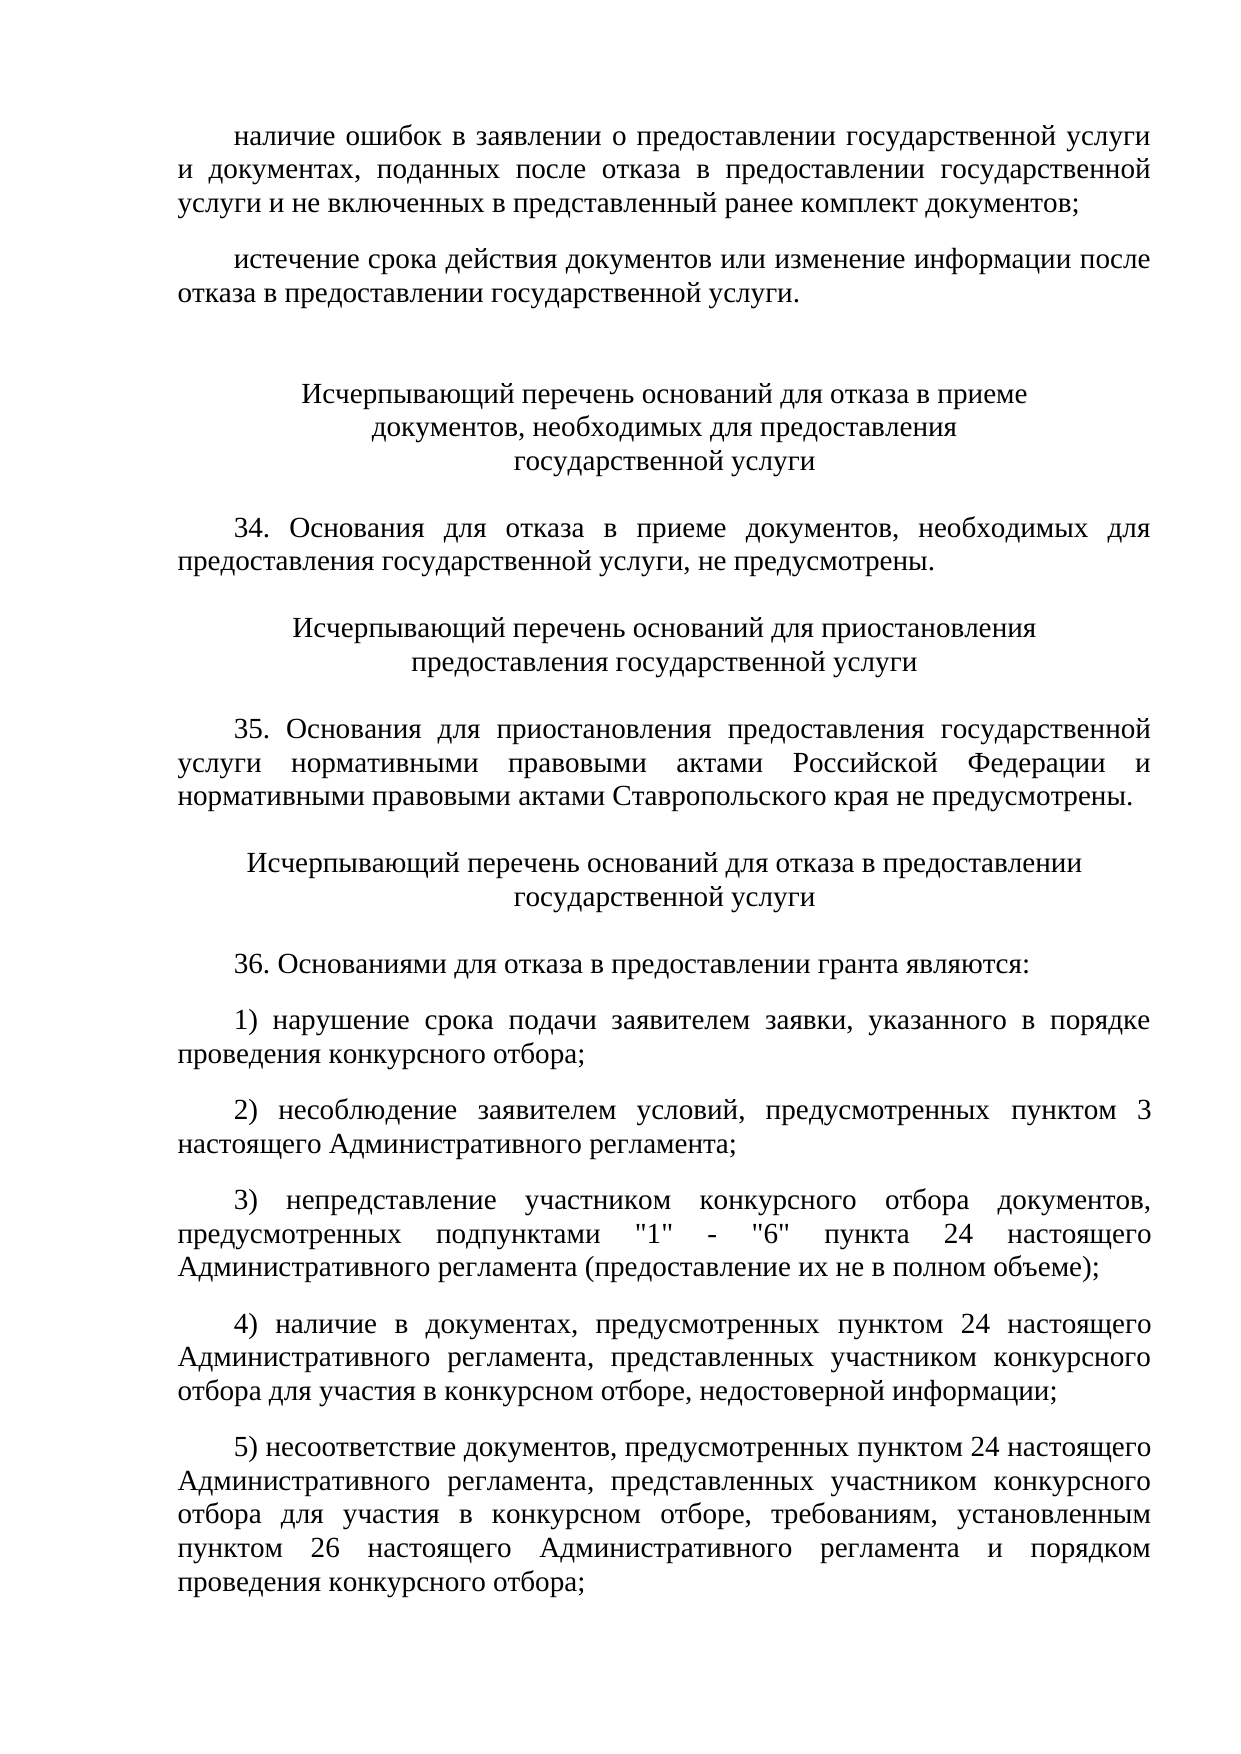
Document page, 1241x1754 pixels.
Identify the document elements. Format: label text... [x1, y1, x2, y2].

text 4) наличие в документах, предусмотренных пунктом 24 настоящего Административного регламента, представленных участником конкурсного отбора для участия в конкурсном отборе, недостоверной информации; [177, 1306, 1152, 1407]
text 5) несоответствие документов, предусмотренных пунктом 24 настоящего Административного регламента, представленных участником конкурсного отбора для участия в конкурсном отборе, требованиям, установленным пунктом 26 настоящего Административного регламента и порядком проведения конкурсного отбора; [177, 1429, 1152, 1597]
text государственной услуги [177, 443, 1152, 476]
text 3) непредставление участником конкурсного отбора документов, предусмотренных подпунктами "1" - "6" пункта 24 настоящего Административного регламента (предоставление их не в полном объеме); [177, 1182, 1152, 1283]
text Исчерпывающий перечень оснований для отказа в предоставлении [177, 845, 1152, 879]
text 2) несоблюдение заявителем условий, предусмотренных пунктом 3 настоящего Административного регламента; [177, 1092, 1152, 1159]
text 35. Основания для приостановления предоставления государственной услуги нормативными правовыми актами Российской Федерации и нормативными правовыми актами Ставропольского края не предусмотрены. [177, 711, 1152, 812]
text истечение срока действия документов или изменение информации после отказа в предоставлении государственной услуги. [177, 242, 1152, 309]
text 34. Основания для отказа в приеме документов, необходимых для предоставления государственной услуги, не предусмотрены. [177, 510, 1152, 577]
text 1) нарушение срока подачи заявителем заявки, указанного в порядке проведения конкурсного отбора; [177, 1002, 1152, 1069]
text государственной услуги [177, 879, 1152, 912]
text 36. Основаниями для отказа в предоставлении гранта являются: [177, 946, 1152, 979]
text документов, необходимых для предоставления [177, 409, 1152, 443]
text Исчерпывающий перечень оснований для отказа в приеме [177, 376, 1152, 409]
text Исчерпывающий перечень оснований для приостановления [177, 611, 1152, 644]
text предоставления государственной услуги [177, 644, 1152, 678]
text наличие ошибок в заявлении о предоставлении государственной услуги и документах, поданных после отказа в предоставлении государственной услуги и не включенных в представленный ранее комплект документов; [177, 118, 1152, 219]
